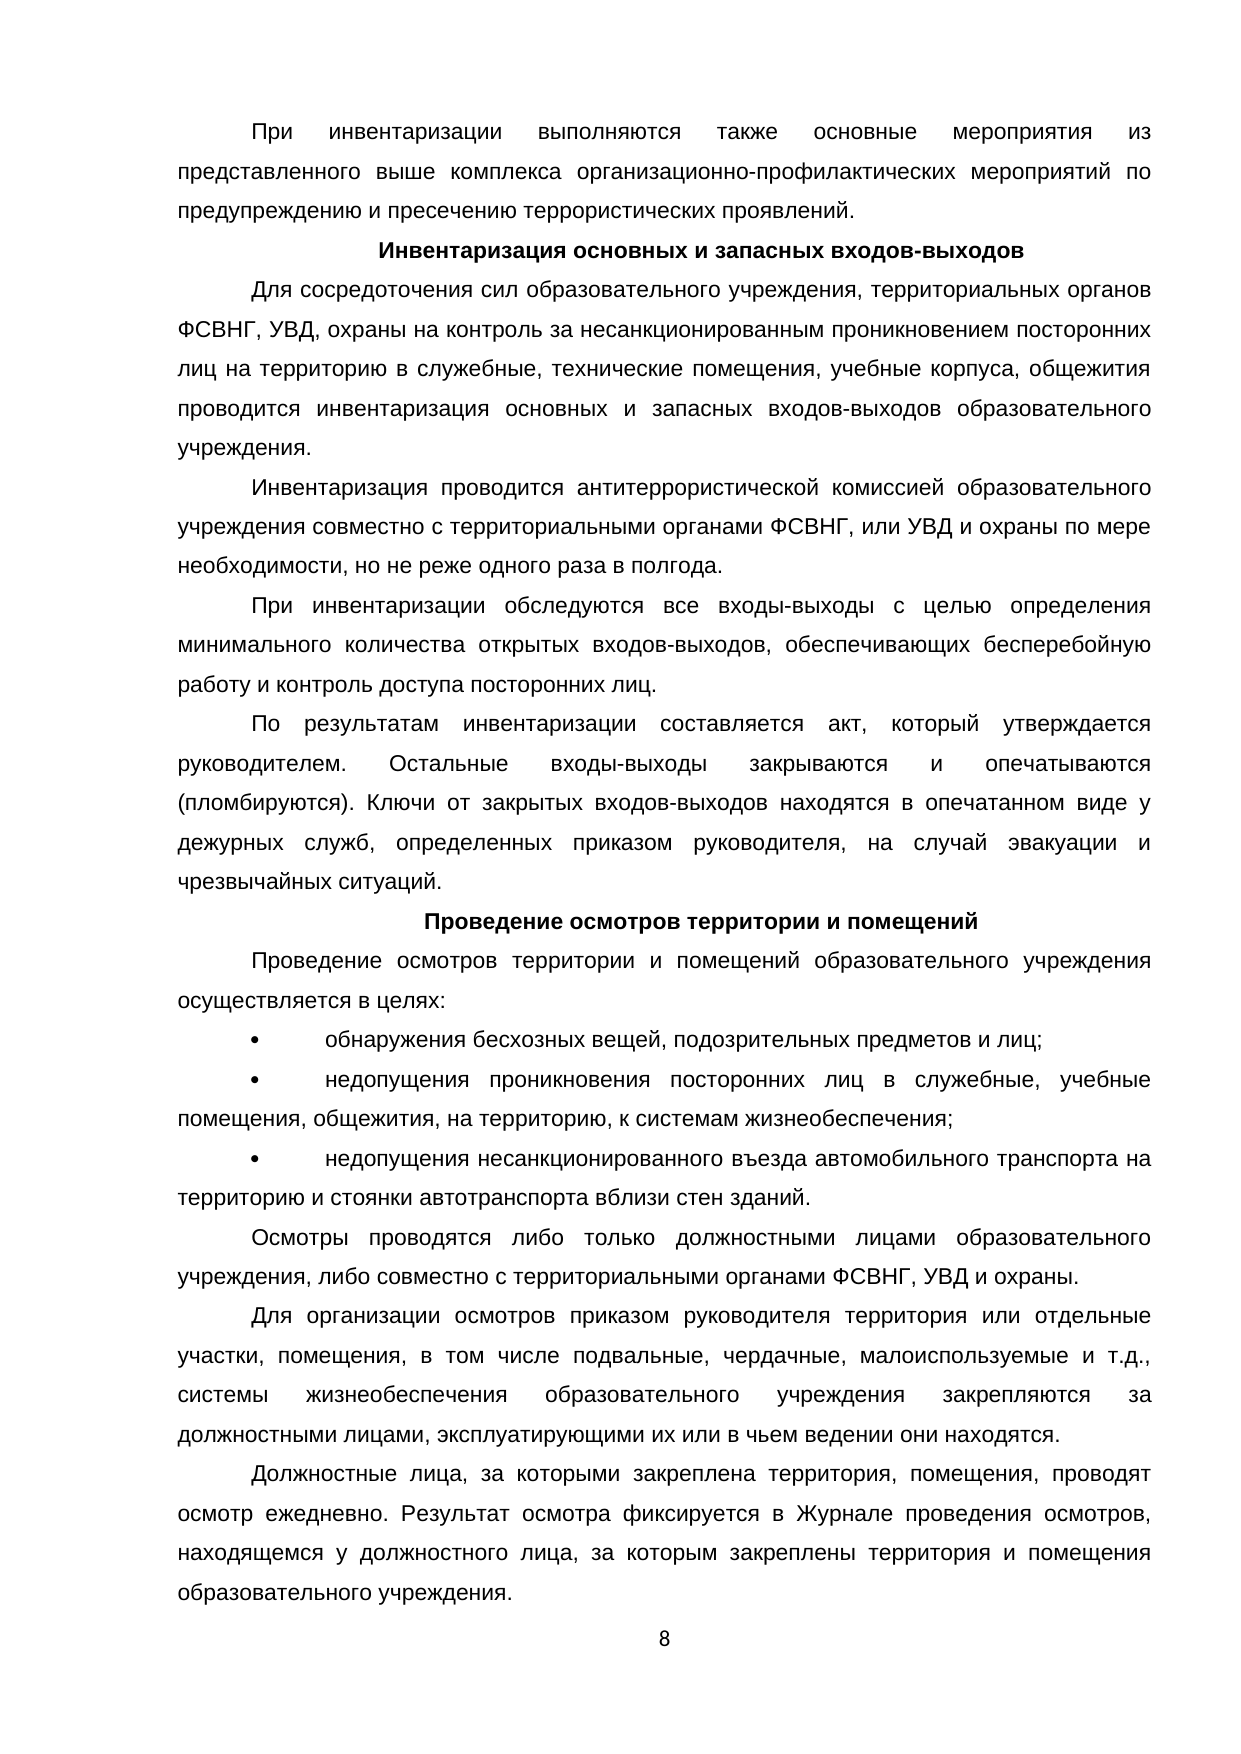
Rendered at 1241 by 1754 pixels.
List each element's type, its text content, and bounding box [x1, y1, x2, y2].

text Инвентаризация проводится антитеррористической комиссией образовательного учреждения совместно с территориальными органами ФСВНГ, или УВД и охраны по мере необходимости, но не реже одного раза в полгода. [177, 473, 1152, 579]
list недопущения несанкционированного въезда автомобильного транспорта на территорию и стоянки автотранспорта вблизи стен зданий. [177, 1144, 1152, 1210]
text Проведение осмотров территории и помещений образовательного учреждения осуществляется в целях: [177, 947, 1152, 1013]
text Осмотры проводятся либо только должностными лицами образовательного учреждения, либо совместно с территориальными органами ФСВНГ, УВД и охраны. [177, 1223, 1152, 1289]
text Для организации осмотров приказом руководителя территория или отдельные участки, помещения, в том числе подвальные, чердачные, малоиспользуемые и т.д., системы жизнеобеспечения образовательного учреждения закрепляются за должностными лицами, эксплуатирующими их или в чьем ведении они находятся. [177, 1302, 1152, 1447]
text Должностные лица, за которыми закреплена территория, помещения, проводят осмотр ежедневно. Результат осмотра фиксируется в Журнале проведения осмотров, находящемся у должностного лица, за которым закреплены территория и помещения образовательного учреждения. [177, 1460, 1152, 1605]
text При инвентаризации обследуются все входы-выходы с целью определения минимального количества открытых входов-выходов, обеспечивающих бесперебойную работу и контроль доступа посторонних лиц. [177, 592, 1152, 697]
text По результатам инвентаризации составляется акт, который утверждается руководителем. Остальные входы-выходы закрываются и опечатываются (пломбируются). Ключи от закрытых входов-выходов находятся в опечатанном виде у дежурных служб, определенных приказом руководителя, на случай эвакуации и чрезвычайных ситуаций. [177, 710, 1152, 894]
list недопущения проникновения посторонних лиц в служебные, учебные помещения, общежития, на территорию, к системам жизнеобеспечения; [177, 1066, 1152, 1131]
text При инвентаризации выполняются также основные мероприятия из представленного выше комплекса организационно-профилактических мероприятий по предупреждению и пресечению террористических проявлений. [177, 118, 1152, 223]
text Инвентаризация основных и запасных входов-выходов [177, 237, 1152, 263]
text Для сосредоточения сил образовательного учреждения, территориальных органов ФСВНГ, УВД, охраны на контроль за несанкционированным проникновением посторонних лиц на территорию в служебные, технические помещения, учебные корпуса, общежития проводится инвентаризация основных и запасных входов-выходов образовательного учреждения. [177, 276, 1152, 460]
list обнаружения бесхозных вещей, подозрительных предметов и лиц; [177, 1026, 1152, 1052]
text Проведение осмотров территории и помещений [177, 908, 1152, 934]
